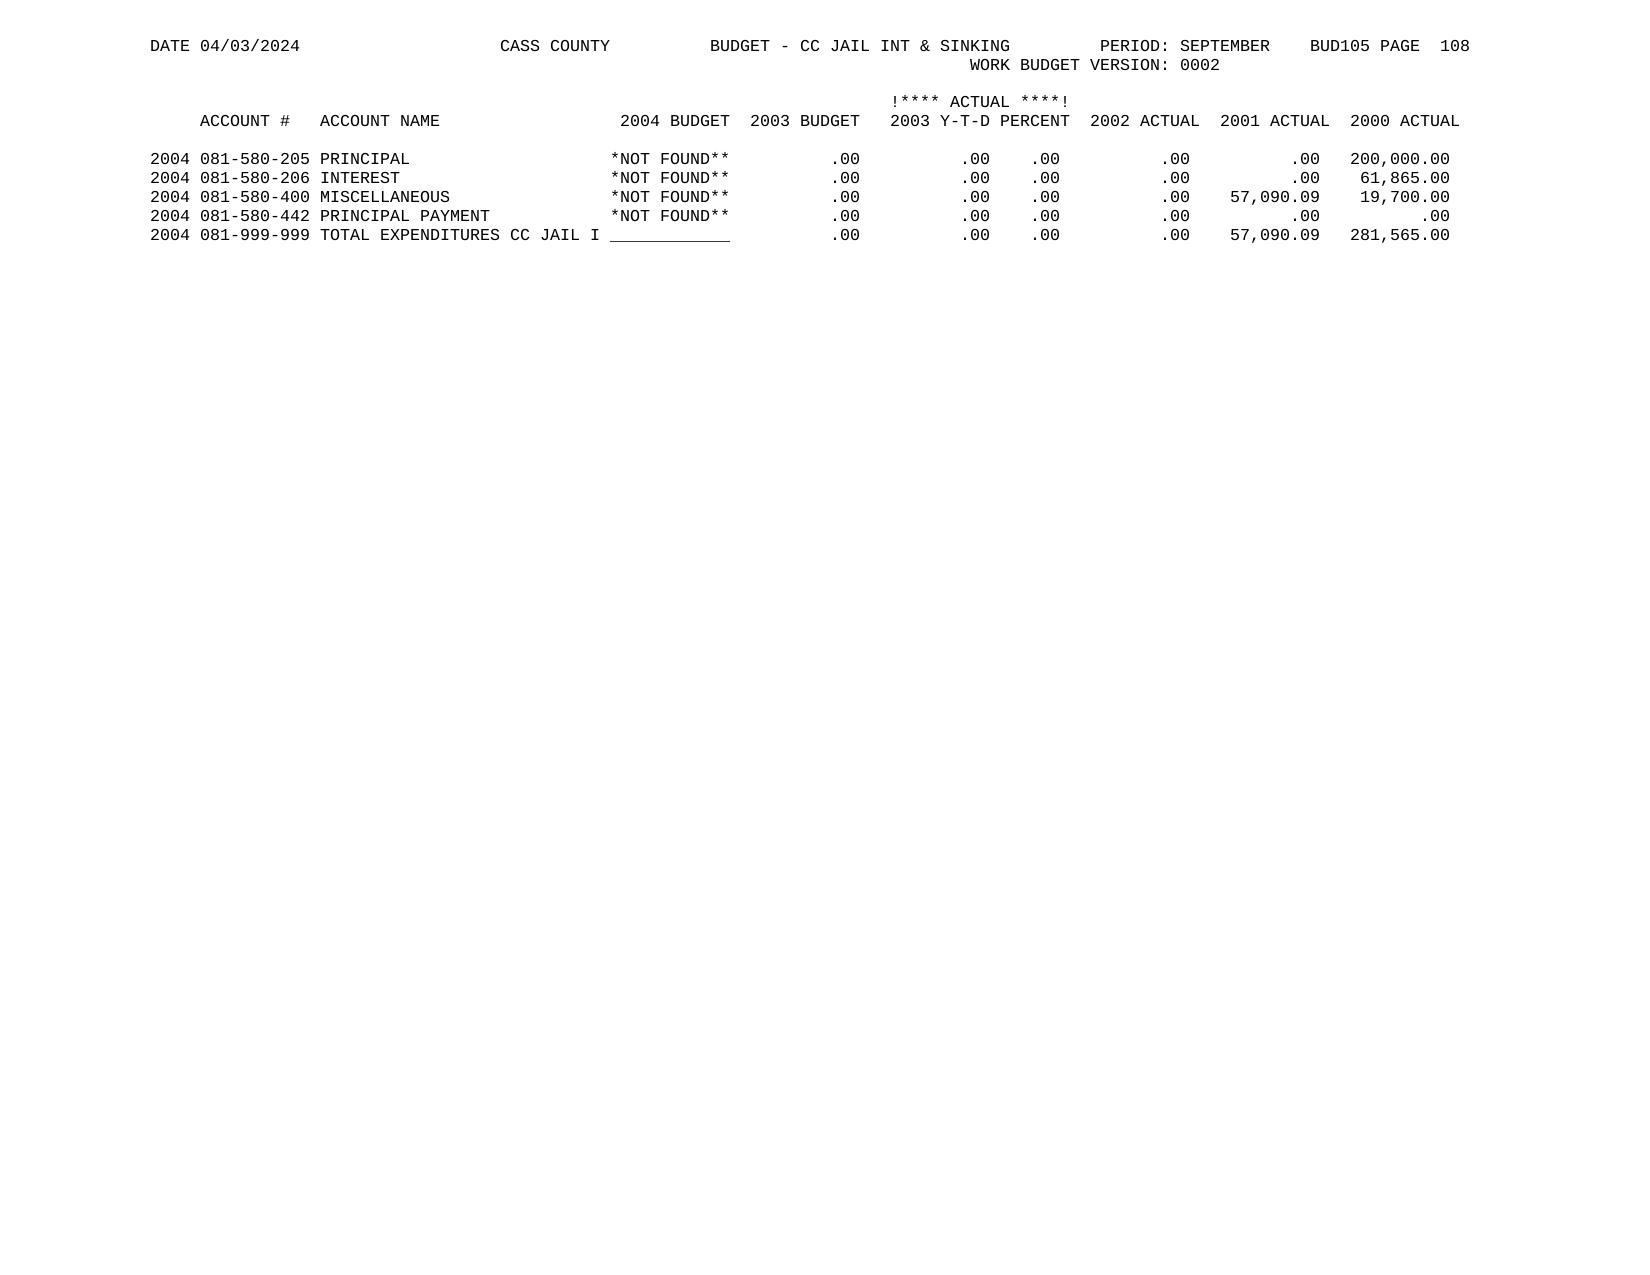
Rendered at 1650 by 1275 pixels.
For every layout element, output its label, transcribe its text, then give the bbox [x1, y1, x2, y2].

text 2004 081-580-205 PRINCIPAL *NOT FOUND** .00 .00 .00 .00 .00 200,000.00 [150, 151, 1500, 169]
text 2004 081-580-400 MISCELLANEOUS *NOT FOUND** .00 .00 .00 .00 57,090.09 19,700.00 [150, 188, 1500, 207]
text WORK BUDGET VERSION: 0002 [150, 56, 1500, 75]
text 2004 081-999-999 TOTAL EXPENDITURES CC JAIL I ____________ .00 .00 .00 .00 57,090.09 281,565.00 [150, 226, 1500, 245]
text 2004 081-580-206 INTEREST *NOT FOUND** .00 .00 .00 .00 .00 61,865.00 [150, 169, 1500, 188]
text DATE 04/03/2024 CASS COUNTY BUDGET - CC JAIL INT & SINKING PERIOD: SEPTEMBER BUD105 PAGE 108 [150, 37, 1500, 56]
text 2004 081-580-442 PRINCIPAL PAYMENT *NOT FOUND** .00 .00 .00 .00 .00 .00 [150, 207, 1500, 226]
text !**** ACTUAL ****! [150, 94, 1500, 113]
text ACCOUNT # ACCOUNT NAME 2004 BUDGET 2003 BUDGET 2003 Y-T-D PERCENT 2002 ACTUAL 2001 ACTUAL 2000 ACTUAL [150, 113, 1500, 132]
